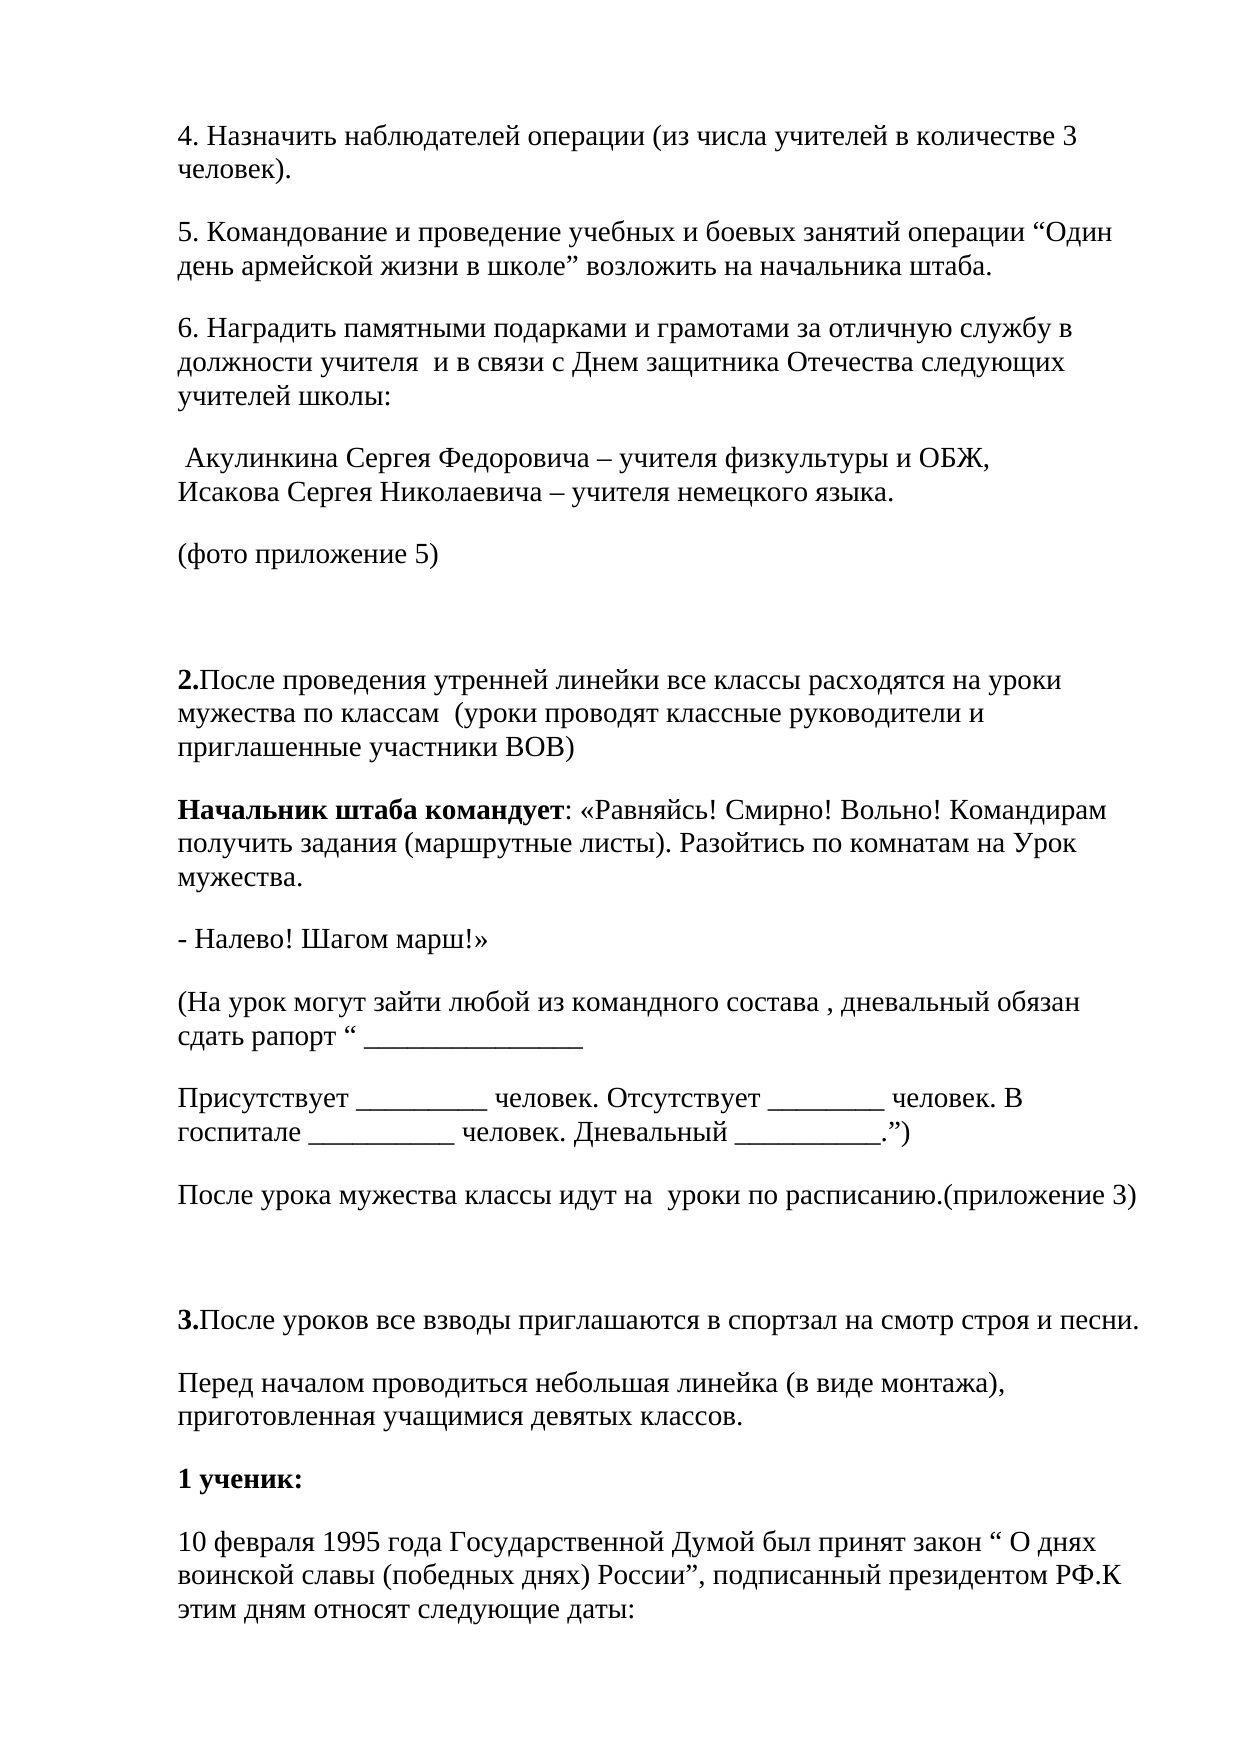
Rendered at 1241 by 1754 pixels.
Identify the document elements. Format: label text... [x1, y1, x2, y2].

text 10 февраля 1995 года Государственной Думой был принят закон “ О днях воинской славы (победных днях) России”, подписанный президентом РФ.К этим дням относят следующие даты: [177, 1524, 1152, 1624]
text 6. Наградить памятными подарками и грамотами за отличную службу в должности учителя и в связи с Днем защитника Отечества следующих учителей школы: [177, 311, 1152, 411]
text 4. Назначить наблюдателей операции (из числа учителей в количестве 3 человек). [177, 118, 1152, 185]
text 3.После уроков все взводы приглашаются в спортзал на смотр строя и песни. [177, 1302, 1152, 1336]
text 1 ученик: [177, 1461, 1152, 1495]
text (На урок могут зайти любой из командного состава , дневальный обязан сдать рапорт “ _______________ [177, 984, 1152, 1051]
text (фото приложение 5) [177, 537, 1152, 570]
text Акулинкина Сергея Федоровича – учителя физкультуры и ОБЖ, Исакова Сергея Николаевича – учителя немецкого языка. [177, 440, 1152, 507]
text - Налево! Шагом марш!» [177, 922, 1152, 955]
text Перед началом проводиться небольшая линейка (в виде монтажа), приготовленная учащимися девятых классов. [177, 1365, 1152, 1432]
text После урока мужества классы идут на уроки по расписанию.(приложение 3) [177, 1177, 1152, 1210]
text 2.После проведения утренней линейки все классы расходятся на уроки мужества по классам (уроки проводят классные руководители и приглашенные участники ВОВ) [177, 662, 1152, 763]
text 5. Командование и проведение учебных и боевых занятий операции “Один день армейской жизни в школе” возложить на начальника штаба. [177, 214, 1152, 281]
text Начальник штаба командует: «Равняйсь! Смирно! Вольно! Командирам получить задания (маршрутные листы). Разойтись по комнатам на Урок мужества. [177, 792, 1152, 892]
text Присутствует _________ человек. Отсутствует ________ человек. В госпитале __________ человек. Дневальный __________.”) [177, 1081, 1152, 1148]
